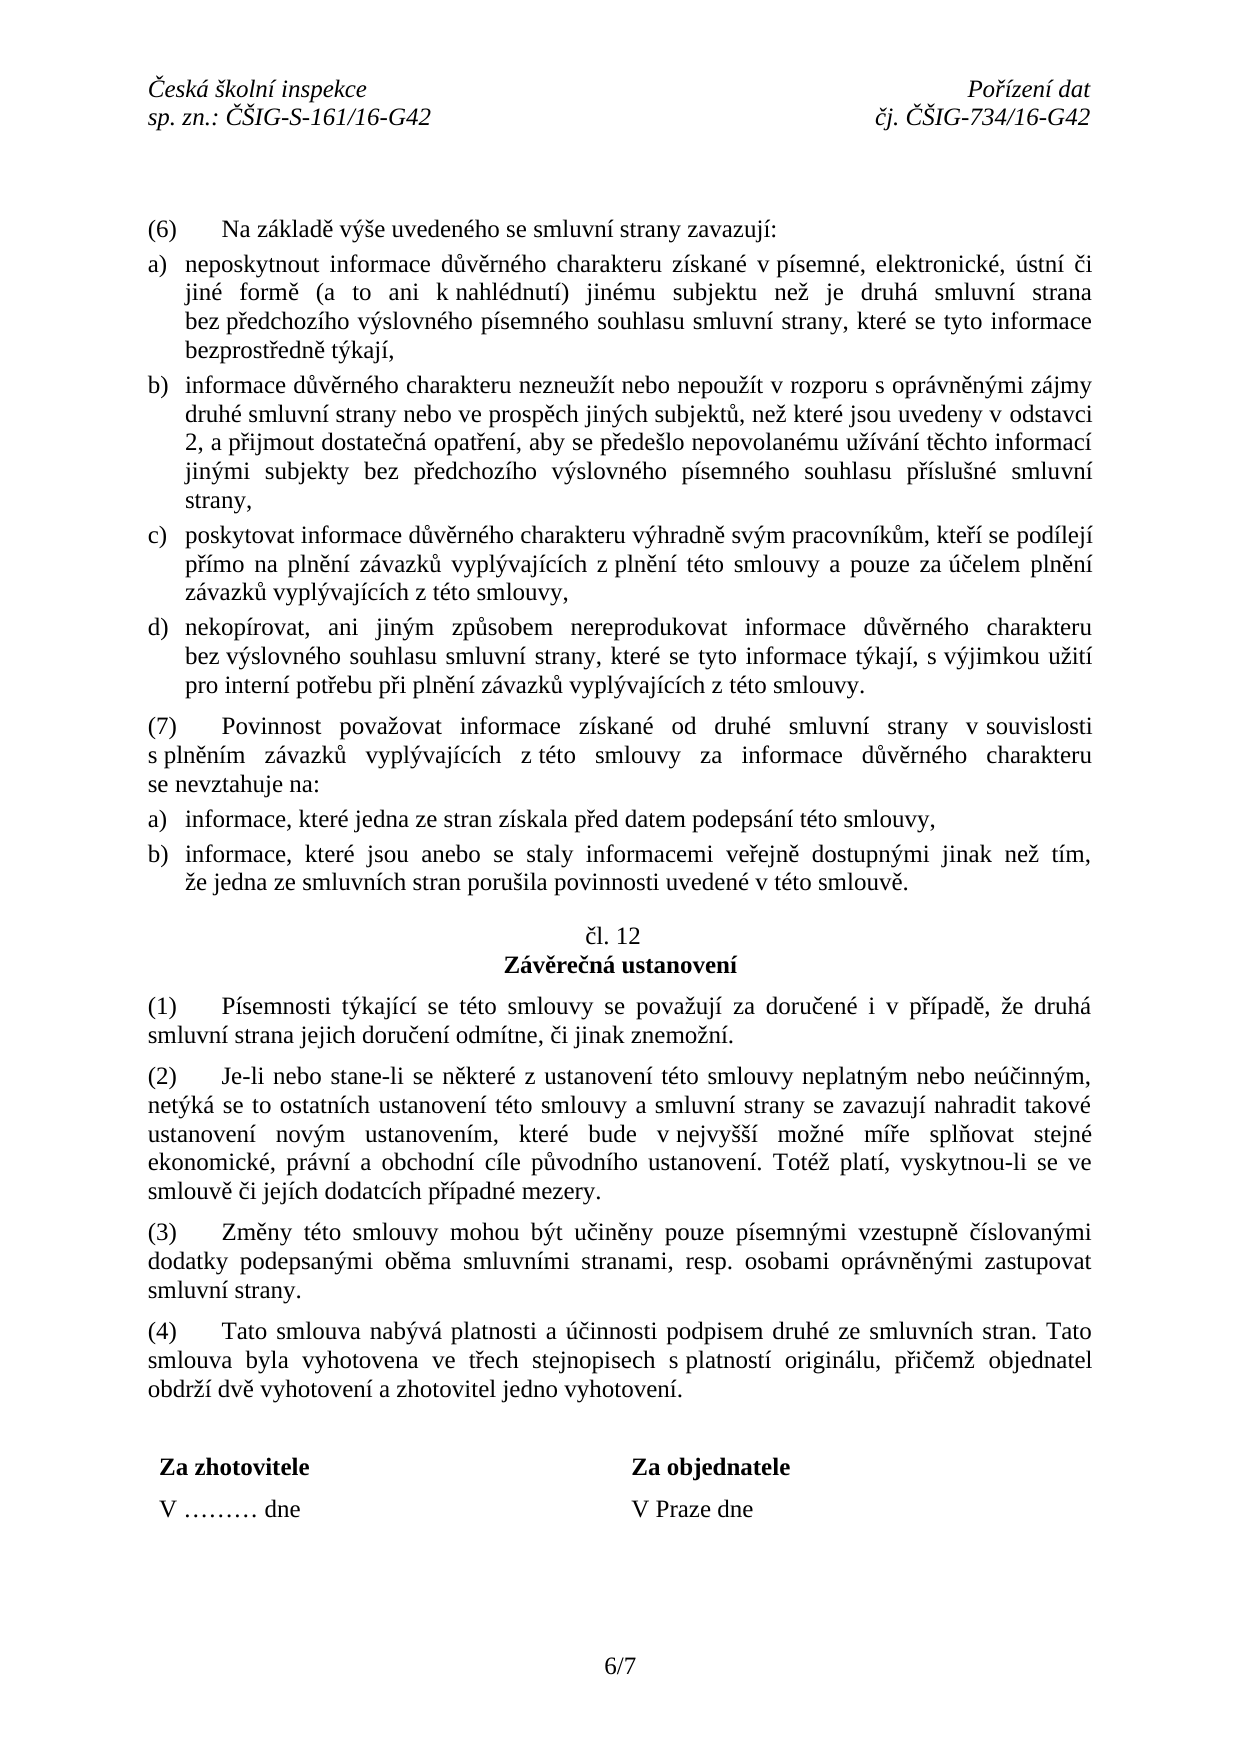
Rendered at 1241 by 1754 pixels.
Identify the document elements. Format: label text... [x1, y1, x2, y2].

table_cell V Praze dne [620, 1481, 1093, 1522]
list neposkytnout informace důvěrného charakteru získané v písemné, elektronické, ústní či jiné formě (a to ani k nahlédnutí) jinému subjektu než je druhá smluvní strana bez předchozího výslovného písemného souhlasu smluvní strany, které se tyto informace bezprostředně týkají, [148, 249, 1093, 364]
list informace důvěrného charakteru nezneužít nebo nepoužít v rozporu s oprávněnými zájmy druhé smluvní strany nebo ve prospěch jiných subjektů, než které jsou uvedeny v odstavci 2, a přijmout dostatečná opatření, aby se předešlo nepovolanému užívání těchto informací jinými subjekty bez předchozího výslovného písemného souhlasu příslušné smluvní strany, [148, 370, 1093, 514]
table_cell V ……… dne [148, 1481, 620, 1522]
subtitle Závěrečná ustanovení [148, 921, 1093, 979]
list Tato smlouva nabývá platnosti a účinnosti podpisem druhé ze smluvních stran. Tato smlouva byla vyhotovena ve třech stejnopisech s platností originálu, přičemž objednatel obdrží dvě vyhotovení a zhotovitel jedno vyhotovení. [148, 1316, 1093, 1402]
list Povinnost považovat informace získané od druhé smluvní strany v souvislosti s plněním závazků vyplývajících z této smlouvy za informace důvěrného charakteru se nevztahuje na: [148, 711, 1093, 797]
list Písemnosti týkající se této smlouvy se považují za doručené i v případě, že druhá smluvní strana jejich doručení odmítne, či jinak znemožní. [148, 991, 1093, 1049]
list nekopírovat, ani jiným způsobem nereprodukovat informace důvěrného charakteru bez výslovného souhlasu smluvní strany, které se tyto informace týkají, s výjimkou užití pro interní potřebu při plnění závazků vyplývajících z této smlouvy. [148, 612, 1093, 699]
list informace, které jedna ze stran získala před datem podepsání této smlouvy, [148, 804, 1093, 832]
list Je-li nebo stane-li se některé z ustanovení této smlouvy neplatným nebo neúčinným, netýká se to ostatních ustanovení této smlouvy a smluvní strany se zavazují nahradit takové ustanovení novým ustanovením, které bude v nejvyšší možné míře splňovat stejné ekonomické, právní a obchodní cíle původního ustanovení. Totéž platí, vyskytnou-li se ve smlouvě či jejích dodatcích případné mezery. [148, 1061, 1093, 1205]
table_header Za zhotovitele [148, 1440, 620, 1481]
table_header Za objednatele [620, 1440, 1093, 1481]
list Na základě výše uvedeného se smluvní strany zavazují: [148, 214, 1093, 242]
list informace, které jsou anebo se staly informacemi veřejně dostupnými jinak než tím, že jedna ze smluvních stran porušila povinnosti uvedené v této smlouvě. [148, 839, 1093, 896]
list poskytovat informace důvěrného charakteru výhradně svým pracovníkům, kteří se podílejí přímo na plnění závazků vyplývajících z plnění této smlouvy a pouze za účelem plnění závazků vyplývajících z této smlouvy, [148, 520, 1093, 606]
list Změny této smlouvy mohou být učiněny pouze písemnými vzestupně číslovanými dodatky podepsanými oběma smluvními stranami, resp. osobami oprávněnými zastupovat smluvní strany. [148, 1217, 1093, 1304]
